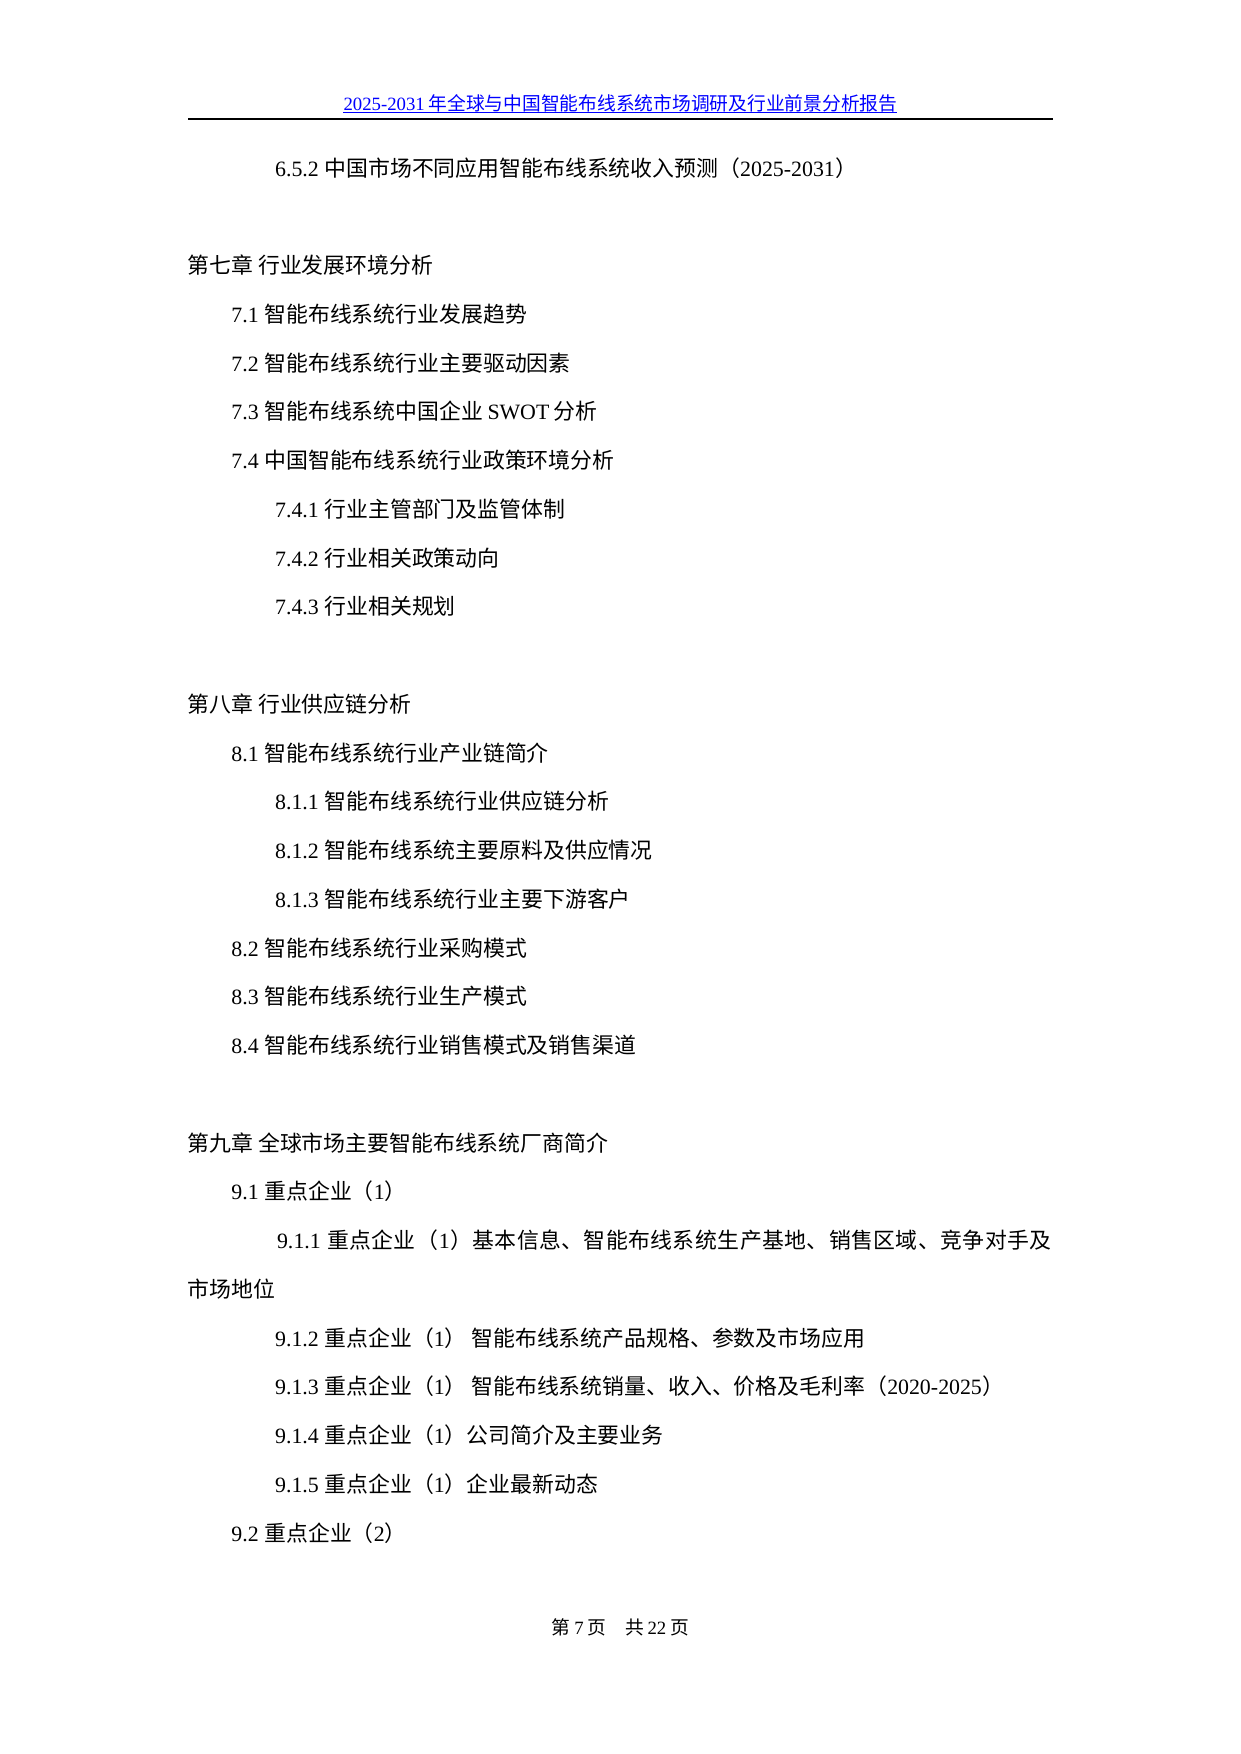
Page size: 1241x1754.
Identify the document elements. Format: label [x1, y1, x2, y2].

text [187, 150, 1053, 1548]
